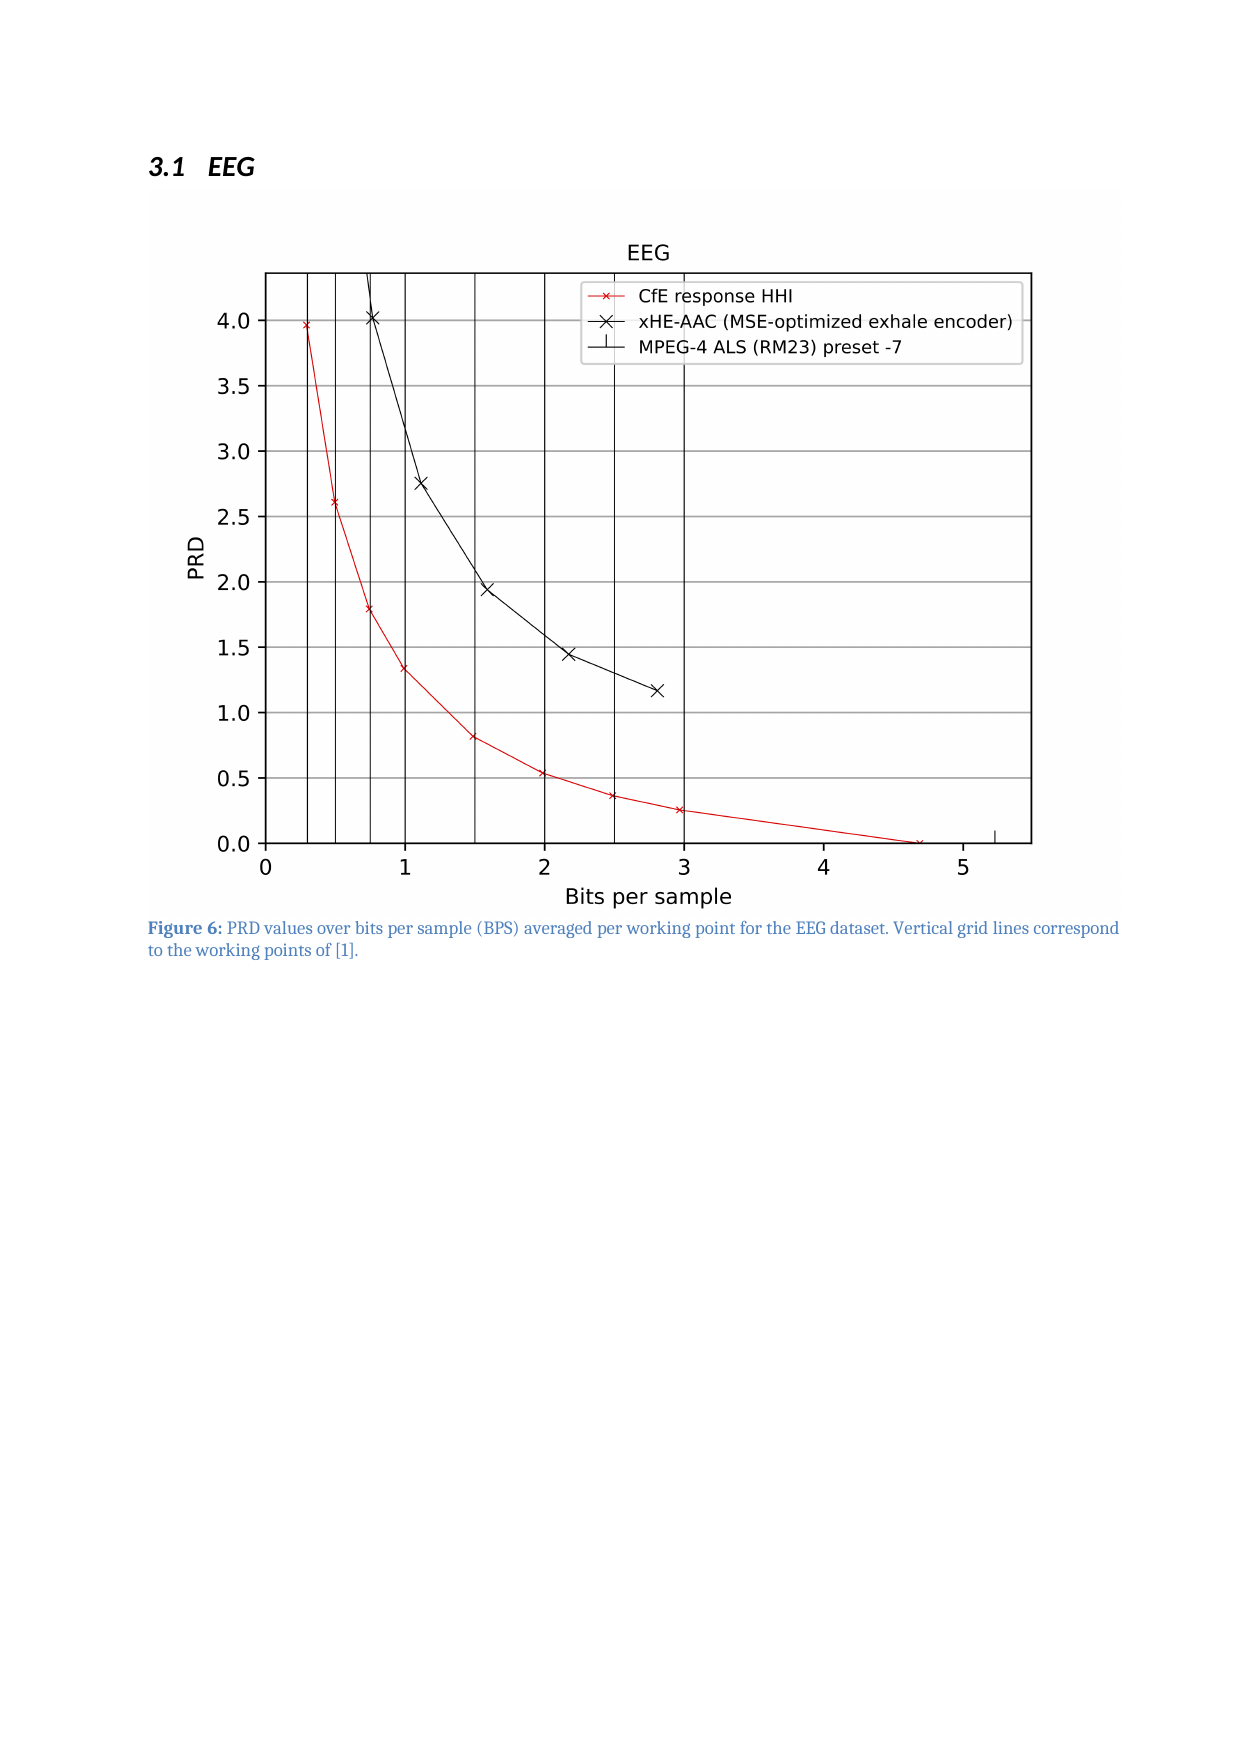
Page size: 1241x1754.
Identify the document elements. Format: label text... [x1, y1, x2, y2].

picture [147, 189, 1123, 918]
subtitle EEG [148, 148, 1122, 183]
text Figure 6: PRD values over bits per sample (BPS) averaged per working point for the EEG dataset. Vertical grid lines correspond to the working points of [1]. [148, 918, 1122, 961]
